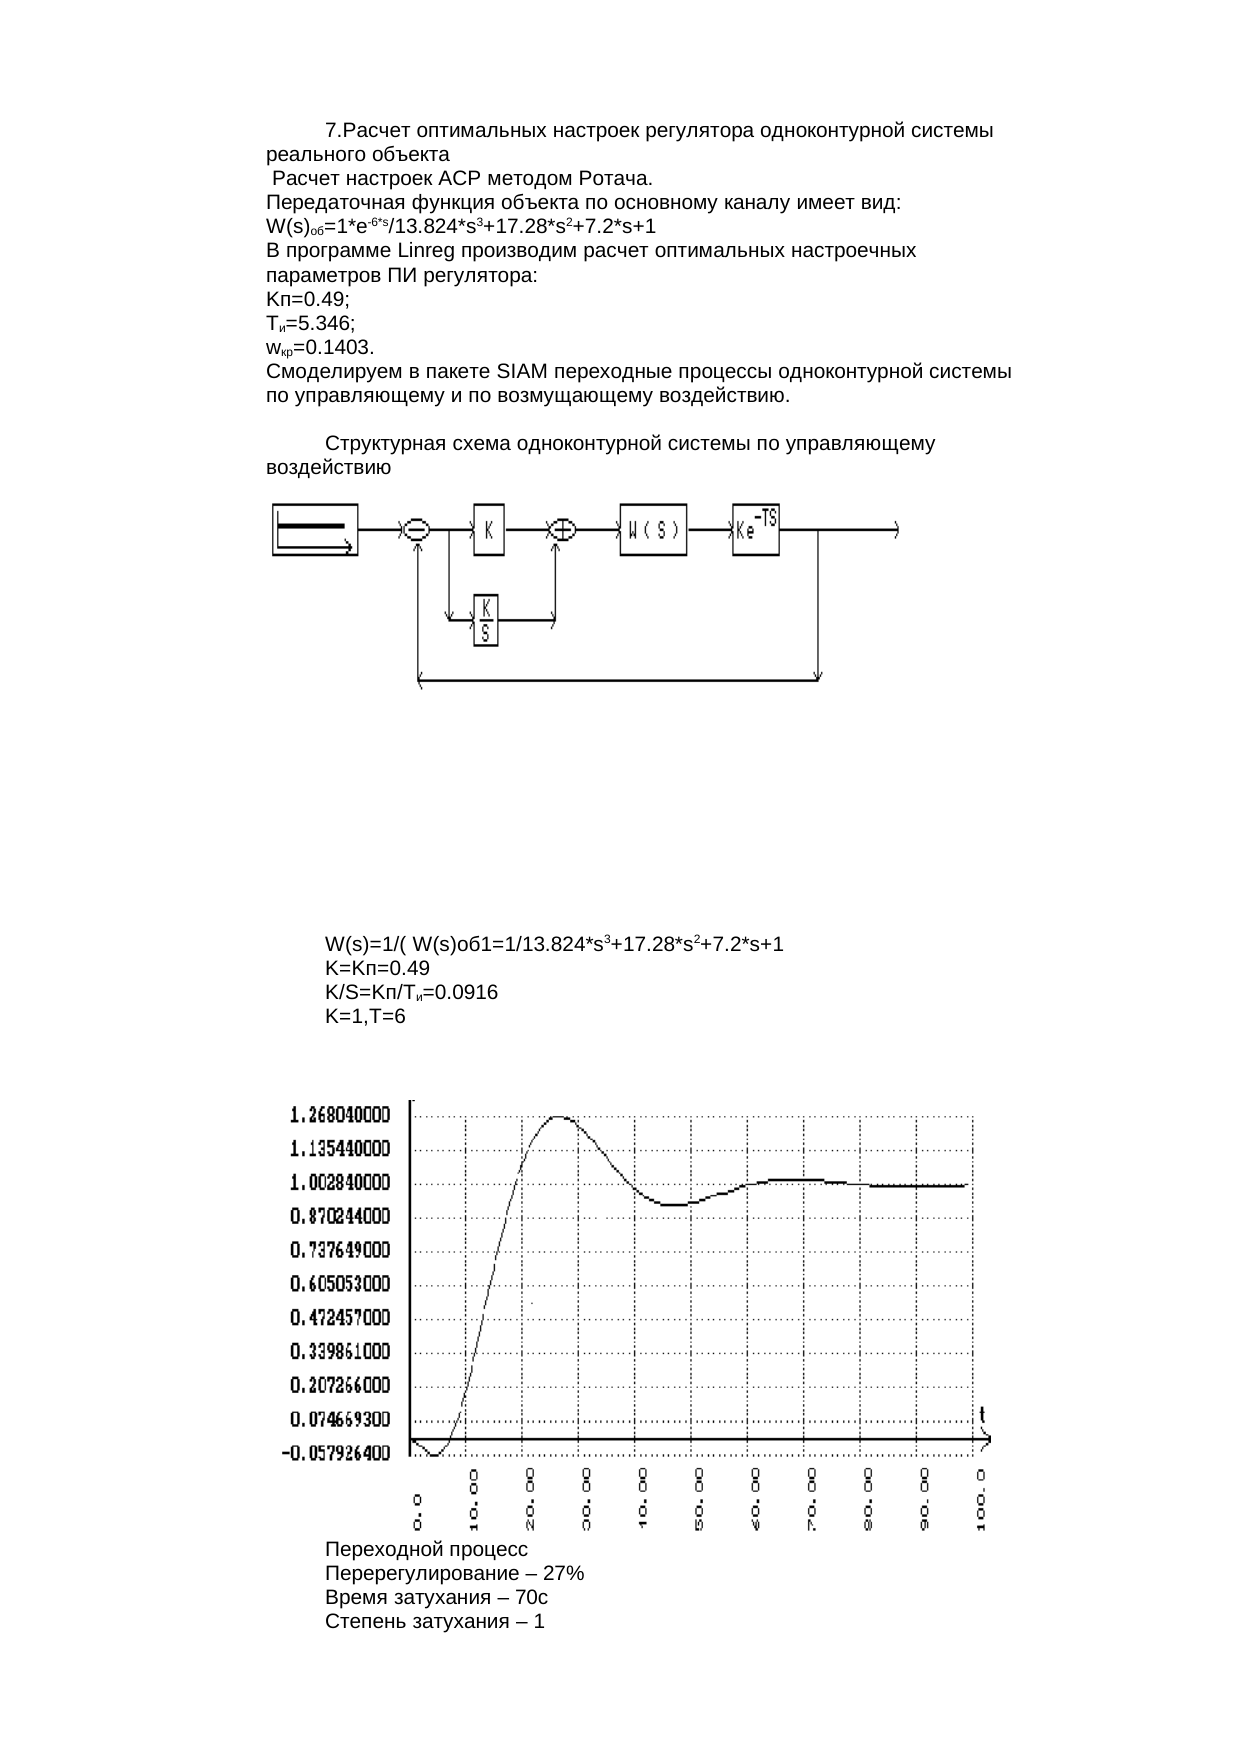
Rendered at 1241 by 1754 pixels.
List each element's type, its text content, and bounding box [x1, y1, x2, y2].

text Время затухания – 70с [266, 1585, 1034, 1609]
text W(s)=1/( W(s)об1=1/13.824*s3+17.28*s2+7.2*s+1 [266, 932, 1034, 956]
text K=1,T=6 [266, 1004, 1034, 1052]
text K/S=Kп/Tи=0.0916 [266, 980, 1034, 1004]
text Перерегулирование – 27% [266, 1561, 1034, 1585]
picture [266, 496, 915, 716]
text Структурная схема одноконтурной системы по управляющему воздействию [266, 431, 1034, 503]
text K=Kп=0.49 [266, 956, 1034, 980]
picture [276, 1100, 991, 1537]
text 7.Расчет оптимальных настроек регулятора одноконтурной системы реального объекта Расчет настроек АСР методом Ротача. Передаточная функция объекта по основному каналу имеет вид: W(s)об=1*e-6*s/13.824*s3+17.28*s2+7.2*s+1 В программе Linreg производим расчет оптимальных настроечных параметров ПИ регулятора: Kп=0.49; Tи=5.346; wкр=0.1403. Cмоделируем в пакете SIAM переходные процессы одноконтурной системы по управляющему и по возмущающему воздействию. [266, 118, 1034, 407]
text Степень затухания – 1 [266, 1609, 1034, 1633]
